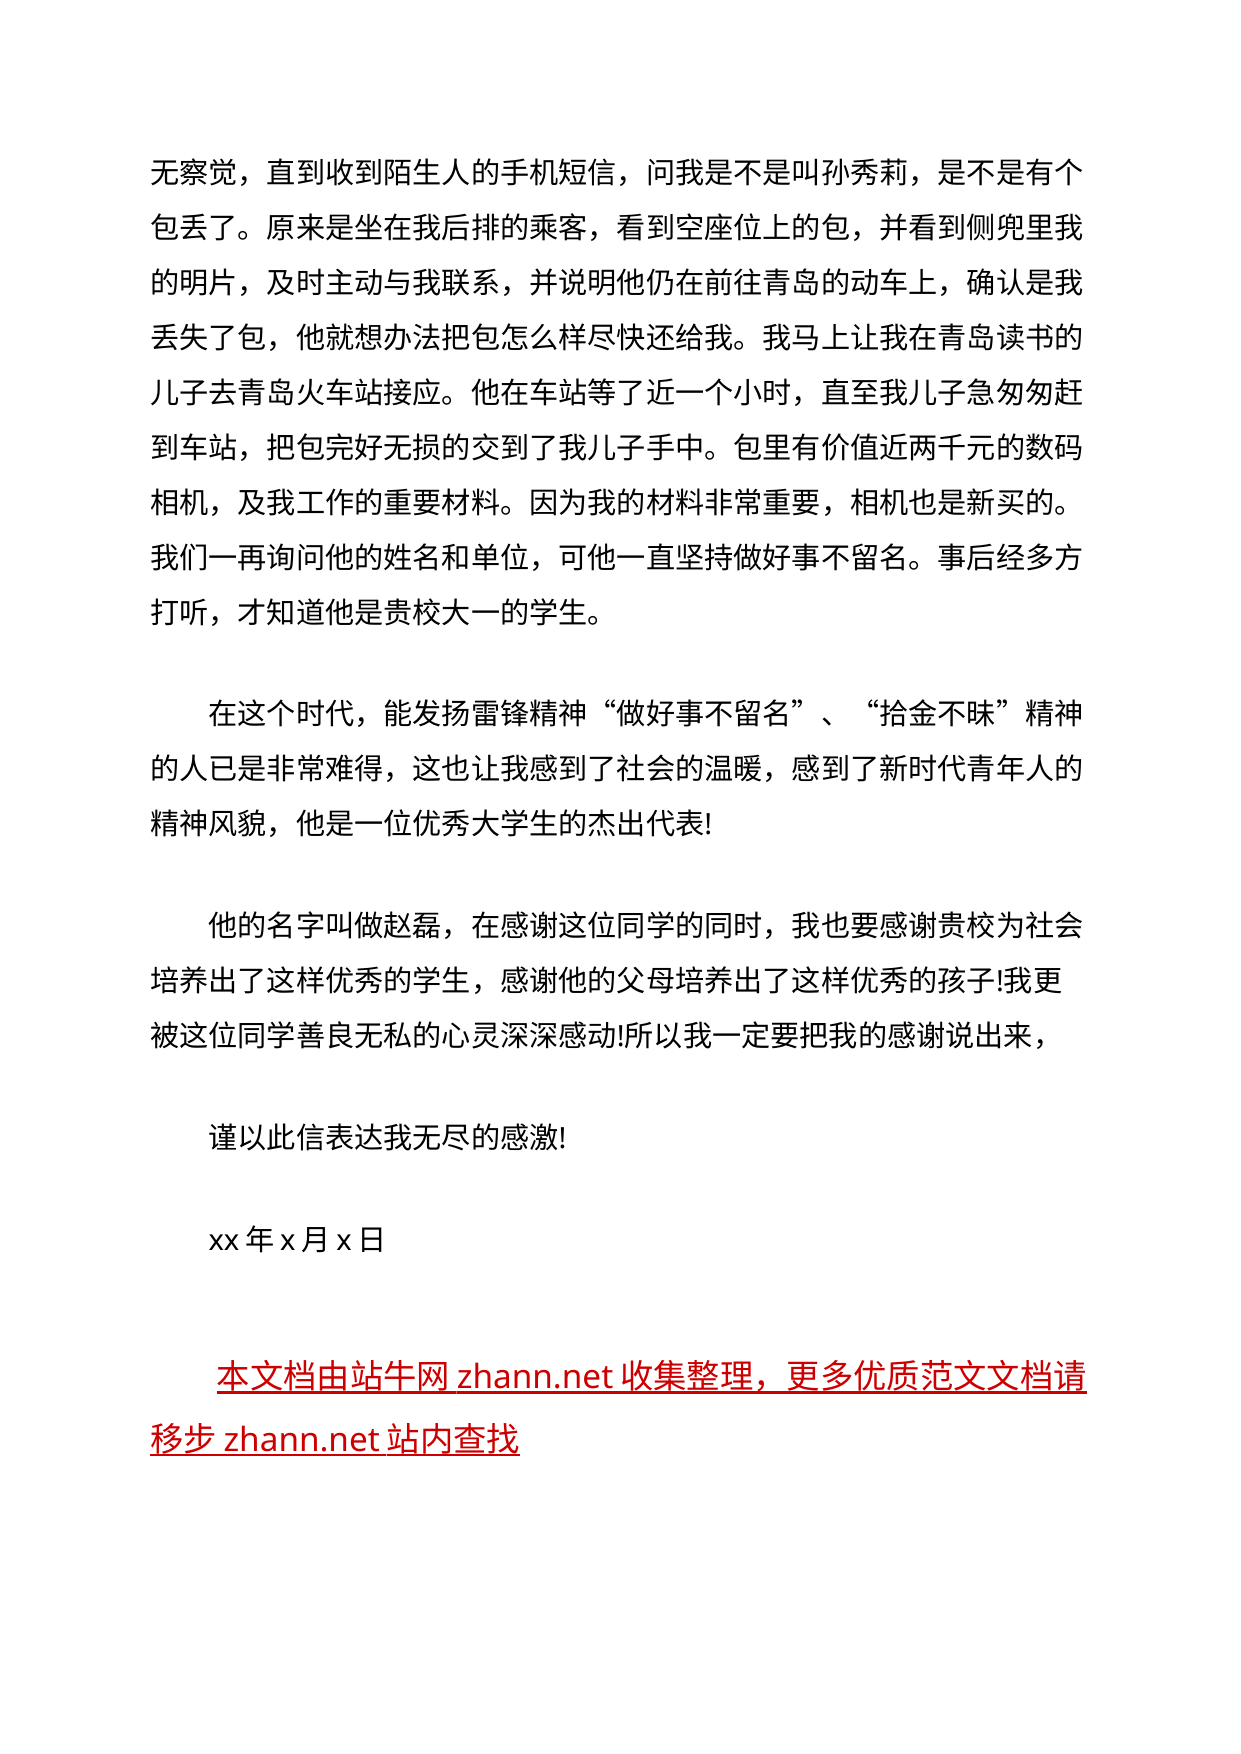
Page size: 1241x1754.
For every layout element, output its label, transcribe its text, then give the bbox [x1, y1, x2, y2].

text 他的名字叫做赵磊，在感谢这位同学的同时，我也要感谢贵校为社会培养出了这样优秀的学生，感谢他的父母培养出了这样优秀的孩子!我更被这位同学善良无私的心灵深深感动!所以我一定要把我的感谢说出来， [150, 903, 1090, 1055]
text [150, 150, 1090, 631]
text 谨以此信表达我无尽的感激! [150, 1114, 1090, 1157]
text 本文档由站牛网zhann.net收集整理，更多优质范文文档请移步zhann.net站内查找 [150, 1350, 1090, 1461]
text 在这个时代，能发扬雷锋精神“做好事不留名”、“拾金不昧”精神的人已是非常难得，这也让我感到了社会的温暖，感到了新时代青年人的精神风貌，他是一位优秀大学生的杰出代表! [150, 691, 1090, 843]
text xx年x月x日 [150, 1217, 1090, 1259]
